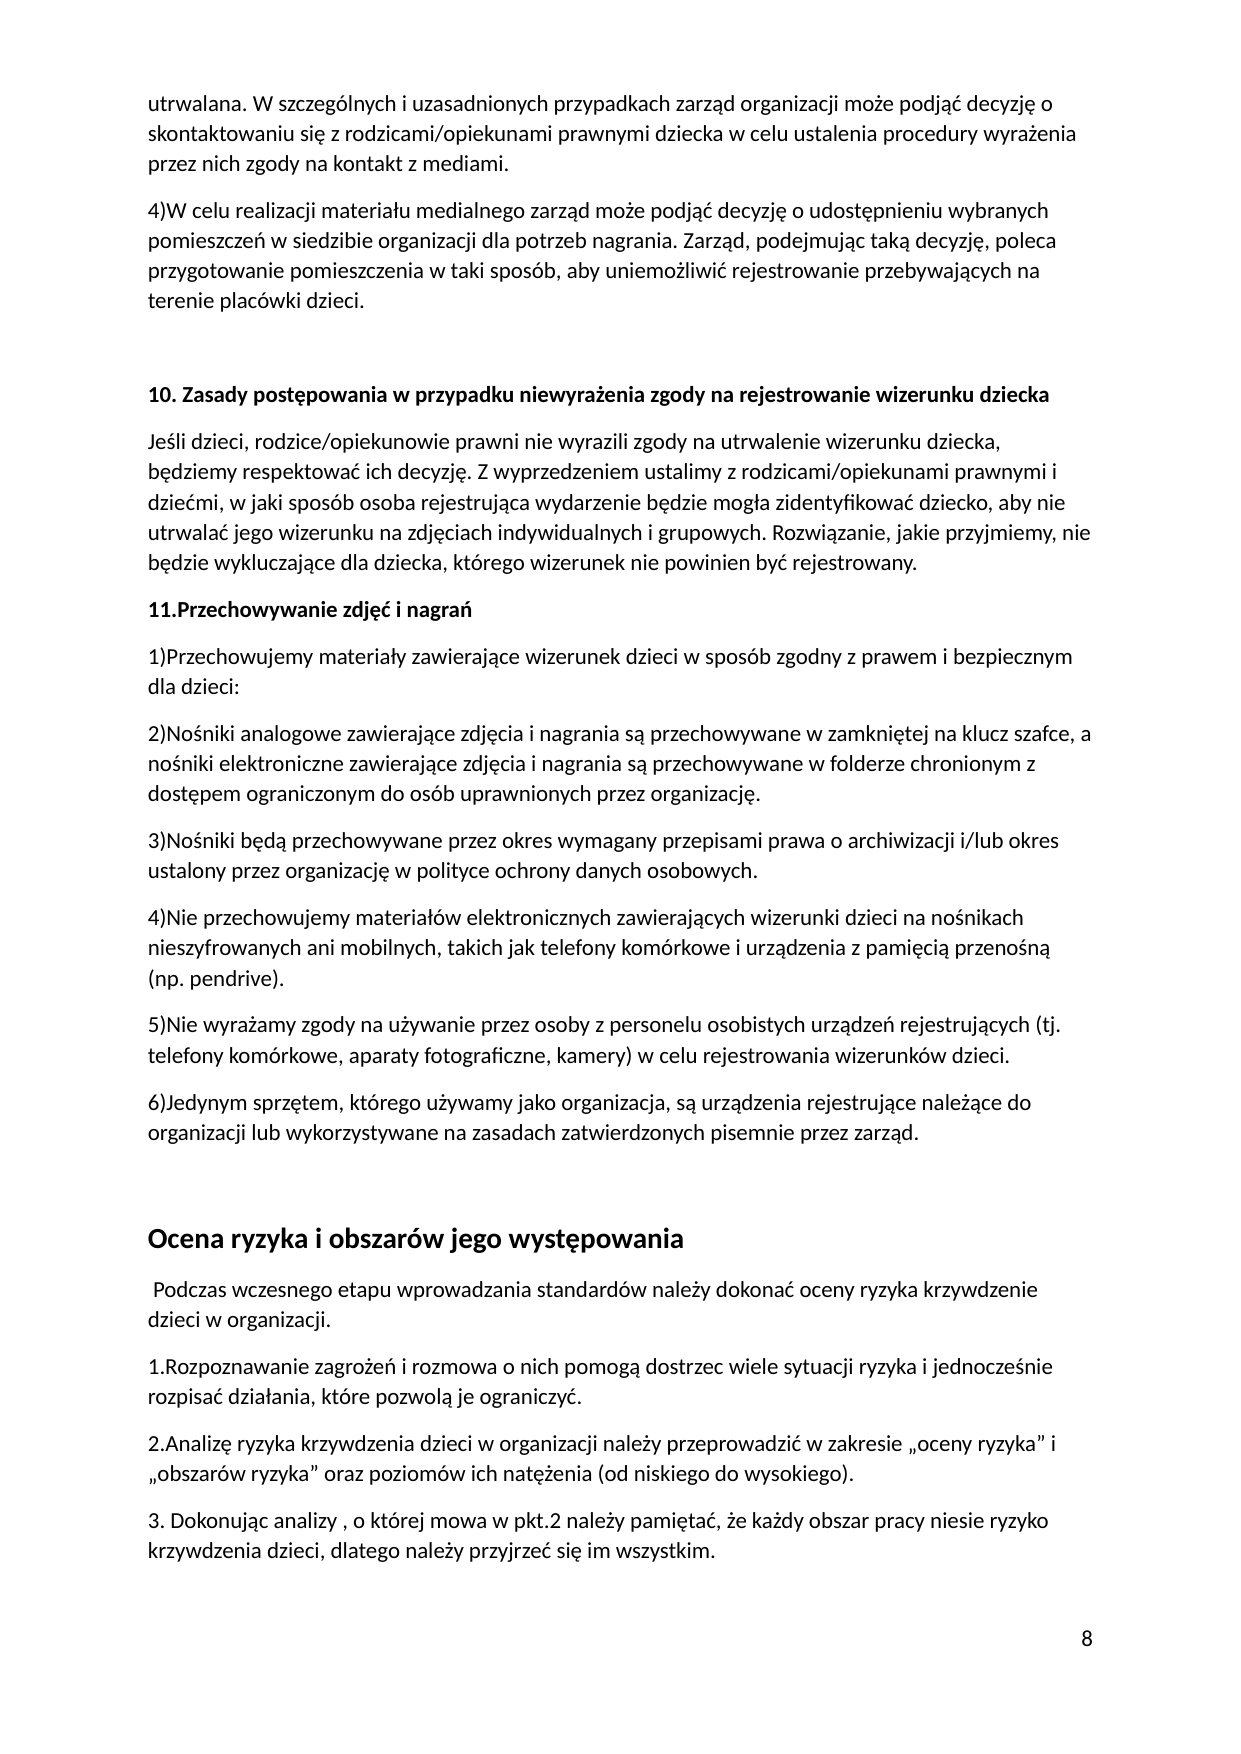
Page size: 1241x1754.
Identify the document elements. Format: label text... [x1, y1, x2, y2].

text Podczas wczesnego etapu wprowadzania standardów należy dokonać oceny ryzyka krzywdzenie dzieci w organizacji. [148, 1275, 1093, 1333]
text 1.Rozpoznawanie zagrożeń i rozmowa o nich pomogą dostrzec wiele sytuacji ryzyka i jednocześnie rozpisać działania, które pozwolą je ograniczyć. [148, 1352, 1093, 1410]
text 5)Nie wyrażamy zgody na używanie przez osoby z personelu osobistych urządzeń rejestrujących (tj. telefony komórkowe, aparaty fotograficzne, kamery) w celu rejestrowania wizerunków dzieci. [148, 1011, 1093, 1069]
text 4)W celu realizacji materiału medialnego zarząd może podjąć decyzję o udostępnieniu wybranych pomieszczeń w siedzibie organizacji dla potrzeb nagrania. Zarząd, podejmując taką decyzję, poleca przygotowanie pomieszczenia w taki sposób, aby uniemożliwić rejestrowanie przebywających na terenie placówki dzieci. [148, 196, 1093, 314]
text Jeśli dzieci, rodzice/opiekunowie prawni nie wyrazili zgody na utrwalenie wizerunku dziecka, będziemy respektować ich decyzję. Z wyprzedzeniem ustalimy z rodzicami/opiekunami prawnymi i dziećmi, w jaki sposób osoba rejestrująca wydarzenie będzie mogła zidentyfikować dziecko, aby nie utrwalać jego wizerunku na zdjęciach indywidualnych i grupowych. Rozwiązanie, jakie przyjmiemy, nie będzie wykluczające dla dziecka, którego wizerunek nie powinien być rejestrowany. [148, 427, 1093, 576]
text 2.Analizę ryzyka krzywdzenia dzieci w organizacji należy przeprowadzić w zakresie „oceny ryzyka” i „obszarów ryzyka” oraz poziomów ich natężenia (od niskiego do wysokiego). [148, 1429, 1093, 1487]
text 4)Nie przechowujemy materiałów elektronicznych zawierających wizerunki dzieci na nośnikach nieszyfrowanych ani mobilnych, takich jak telefony komórkowe i urządzenia z pamięcią przenośną (np. pendrive). [148, 903, 1093, 992]
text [148, 89, 1093, 177]
text 10. Zasady postępowania w przypadku niewyrażenia zgody na rejestrowanie wizerunku dziecka [148, 380, 1093, 408]
text 2)Nośniki analogowe zawierające zdjęcia i nagrania są przechowywane w zamkniętej na klucz szafce, a nośniki elektroniczne zawierające zdjęcia i nagrania są przechowywane w folderze chronionym z dostępem ograniczonym do osób uprawnionych przez organizację. [148, 719, 1093, 807]
text 3)Nośniki będą przechowywane przez okres wymagany przepisami prawa o archiwizacji i/lub okres ustalony przez organizację w polityce ochrony danych osobowych. [148, 826, 1093, 884]
text 11.Przechowywanie zdjęć i nagrań [148, 595, 1093, 623]
text 3. Dokonując analizy , o której mowa w pkt.2 należy pamiętać, że każdy obszar pracy niesie ryzyko krzywdzenia dzieci, dlatego należy przyjrzeć się im wszystkim. [148, 1506, 1093, 1564]
text Ocena ryzyka i obszarów jego występowania [148, 1220, 1093, 1255]
text 6)Jedynym sprzętem, którego używamy jako organizacja, są urządzenia rejestrujące należące do organizacji lub wykorzystywane na zasadach zatwierdzonych pisemnie przez zarząd. [148, 1088, 1093, 1146]
text 1)Przechowujemy materiały zawierające wizerunek dzieci w sposób zgodny z prawem i bezpiecznym dla dzieci: [148, 642, 1093, 700]
